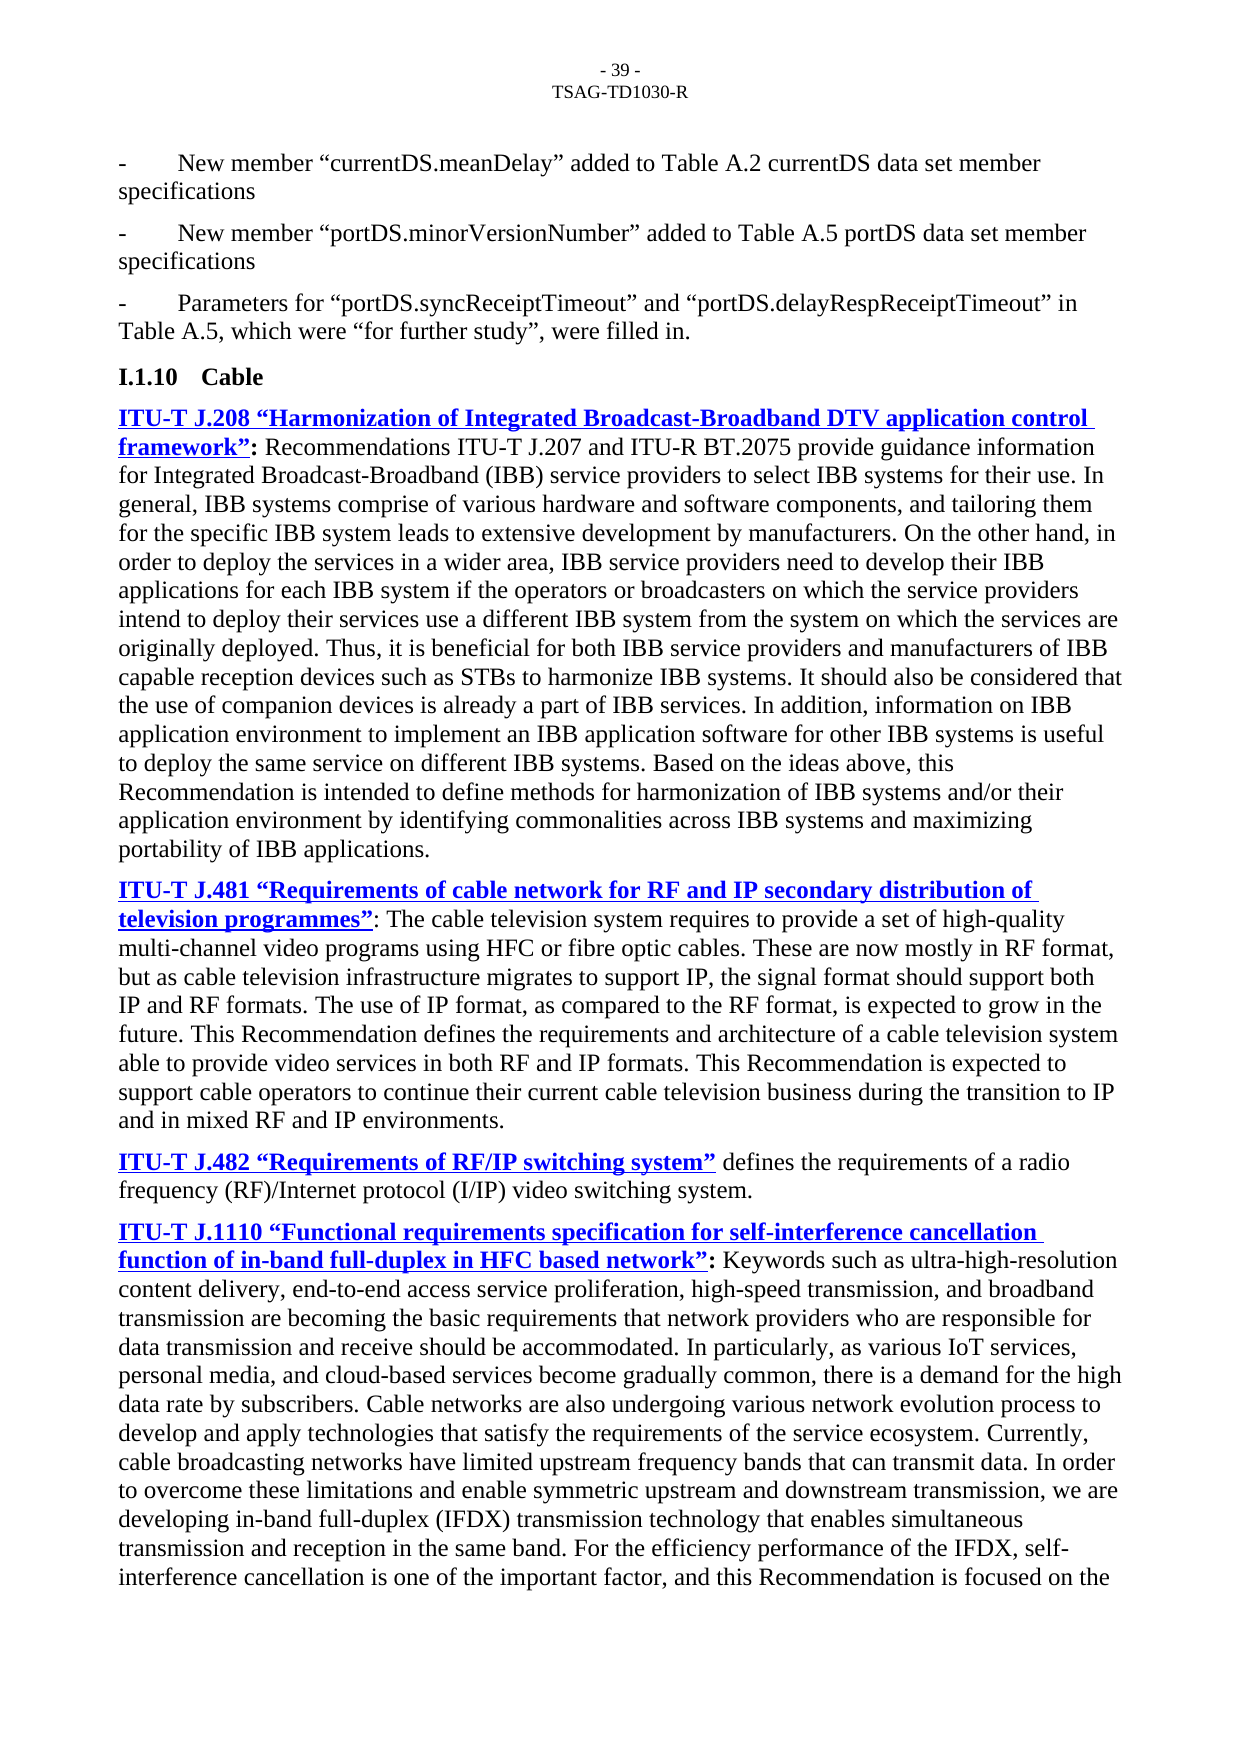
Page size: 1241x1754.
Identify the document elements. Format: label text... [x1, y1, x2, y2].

text - New member “currentDS.meanDelay” added to Table A.2 currentDS data set member specifications [118, 148, 1122, 205]
text - New member “portDS.minorVersionNumber” added to Table A.5 portDS data set member specifications [118, 218, 1122, 275]
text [118, 1217, 1122, 1591]
text ITU-T J.482 “Requirements of RF/IP switching system” defines the requirements of a radio frequency (RF)/Internet protocol (I/IP) video switching system. [118, 1147, 1122, 1204]
text ITU-T J.481 “Requirements of cable network for RF and IP secondary distribution of television programmes”: The cable television system requires to provide a set of high-quality multi-channel video programs using HFC or fibre optic cables. These are now mostly in RF format, but as cable television infrastructure migrates to support IP, the signal format should support both IP and RF formats. The use of IP format, as compared to the RF format, is expected to grow in the future. This Recommendation defines the requirements and architecture of a cable television system able to provide video services in both RF and IP formats. This Recommendation is expected to support cable operators to continue their current cable television business during the transition to IP and in mixed RF and IP environments. [118, 876, 1122, 1134]
text - Parameters for “portDS.syncReceiptTimeout” and “portDS.delayRespReceiptTimeout” in Table A.5, which were “for further study”, were filled in. [118, 288, 1122, 345]
subtitle I.1.10 Cable [118, 362, 1122, 391]
text ITU-T J.208 “Harmonization of Integrated Broadcast-Broadband DTV application control framework”: Recommendations ITU-T J.207 and ITU-R BT.2075 provide guidance information for Integrated Broadcast-Broadband (IBB) service providers to select IBB systems for their use. In general, IBB systems comprise of various hardware and software components, and tailoring them for the specific IBB system leads to extensive development by manufacturers. On the other hand, in order to deploy the services in a wider area, IBB service providers need to develop their IBB applications for each IBB system if the operators or broadcasters on which the service providers intend to deploy their services use a different IBB system from the system on which the services are originally deployed. Thus, it is beneficial for both IBB service providers and manufacturers of IBB capable reception devices such as STBs to harmonize IBB systems. It should also be considered that the use of companion devices is already a part of IBB services. In addition, information on IBB application environment to implement an IBB application software for other IBB systems is useful to deploy the same service on different IBB systems. Based on the ideas above, this Recommendation is intended to define methods for harmonization of IBB systems and/or their application environment by identifying commonalities across IBB systems and maximizing portability of IBB applications. [118, 403, 1122, 863]
